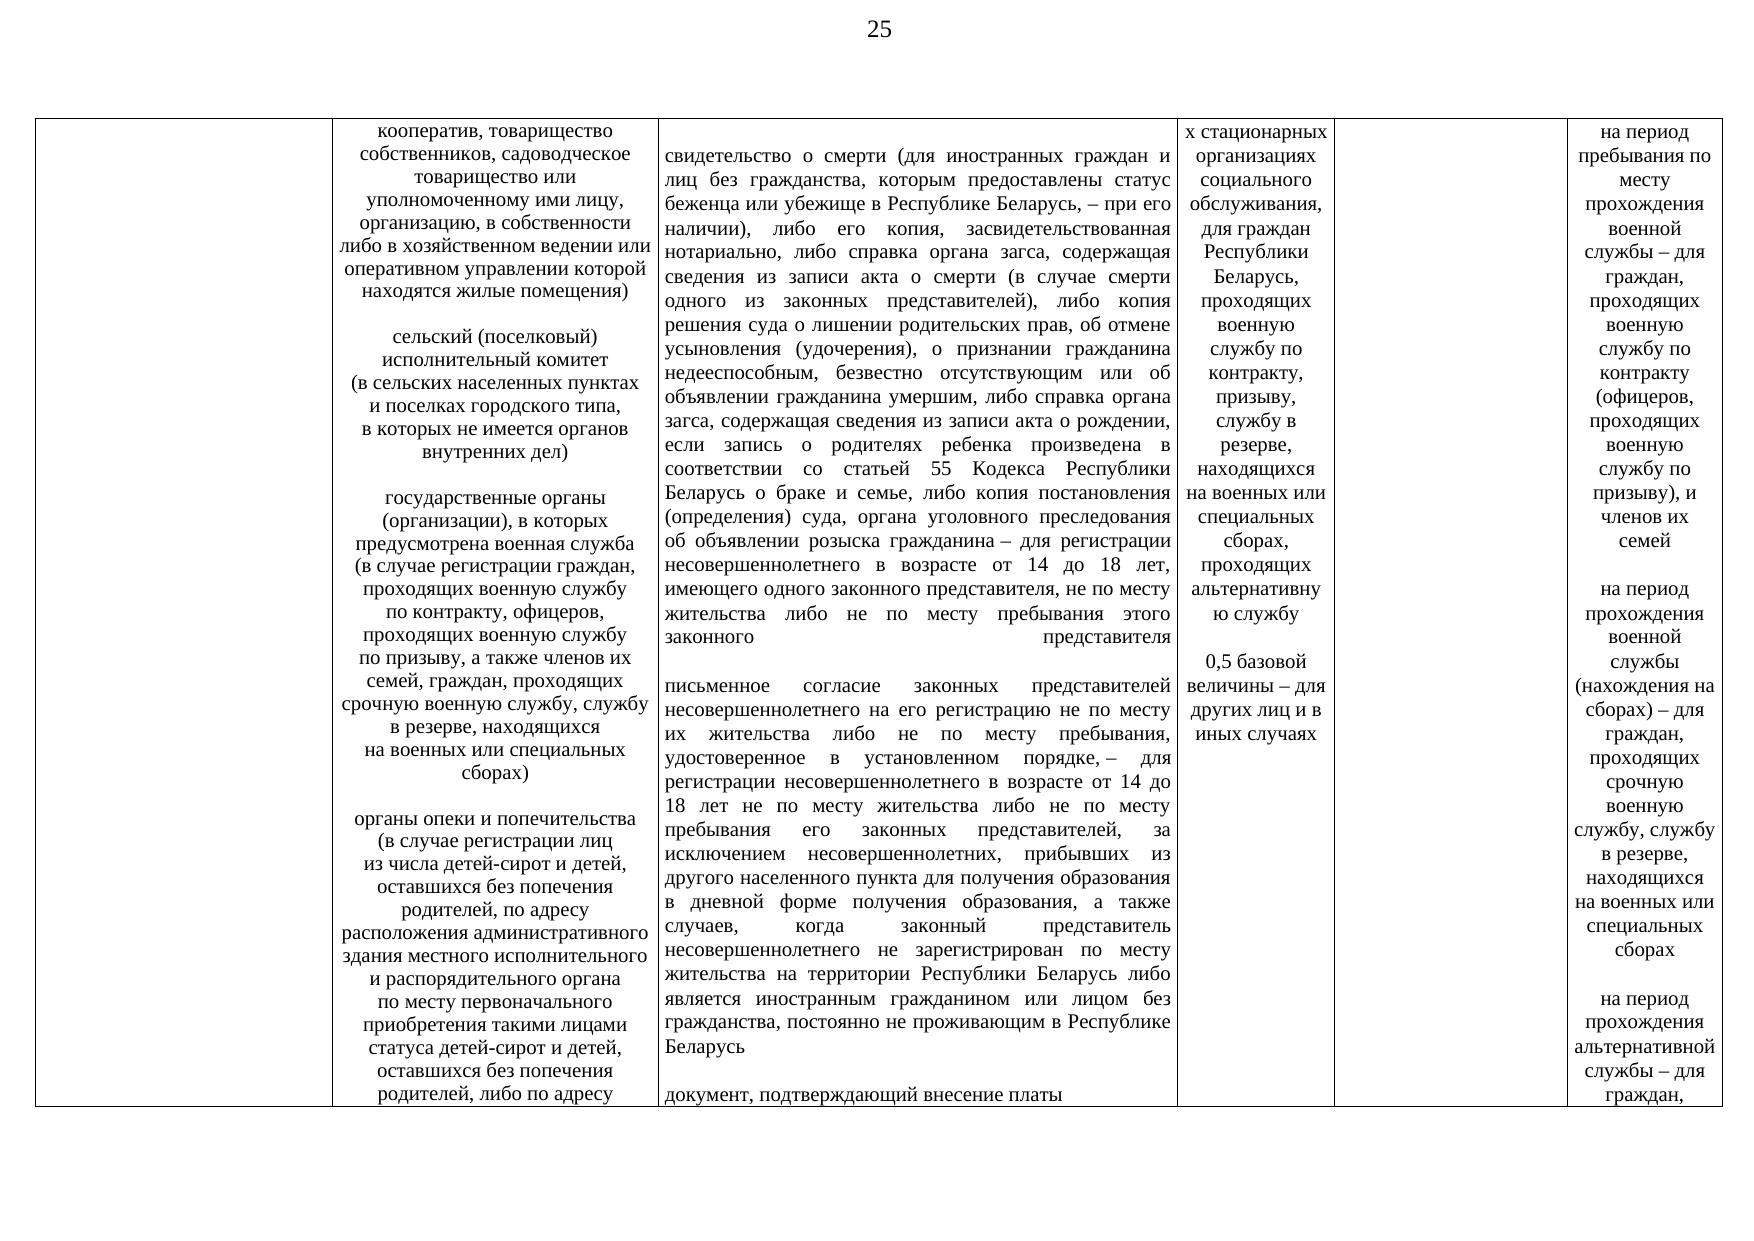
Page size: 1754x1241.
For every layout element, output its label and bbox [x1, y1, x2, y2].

table_cell [1178, 119, 1334, 1106]
table_cell [36, 119, 332, 1106]
table_cell [1568, 119, 1722, 1106]
table_cell [659, 119, 1177, 1106]
table_cell [333, 119, 658, 1106]
table_cell [1335, 119, 1567, 1106]
